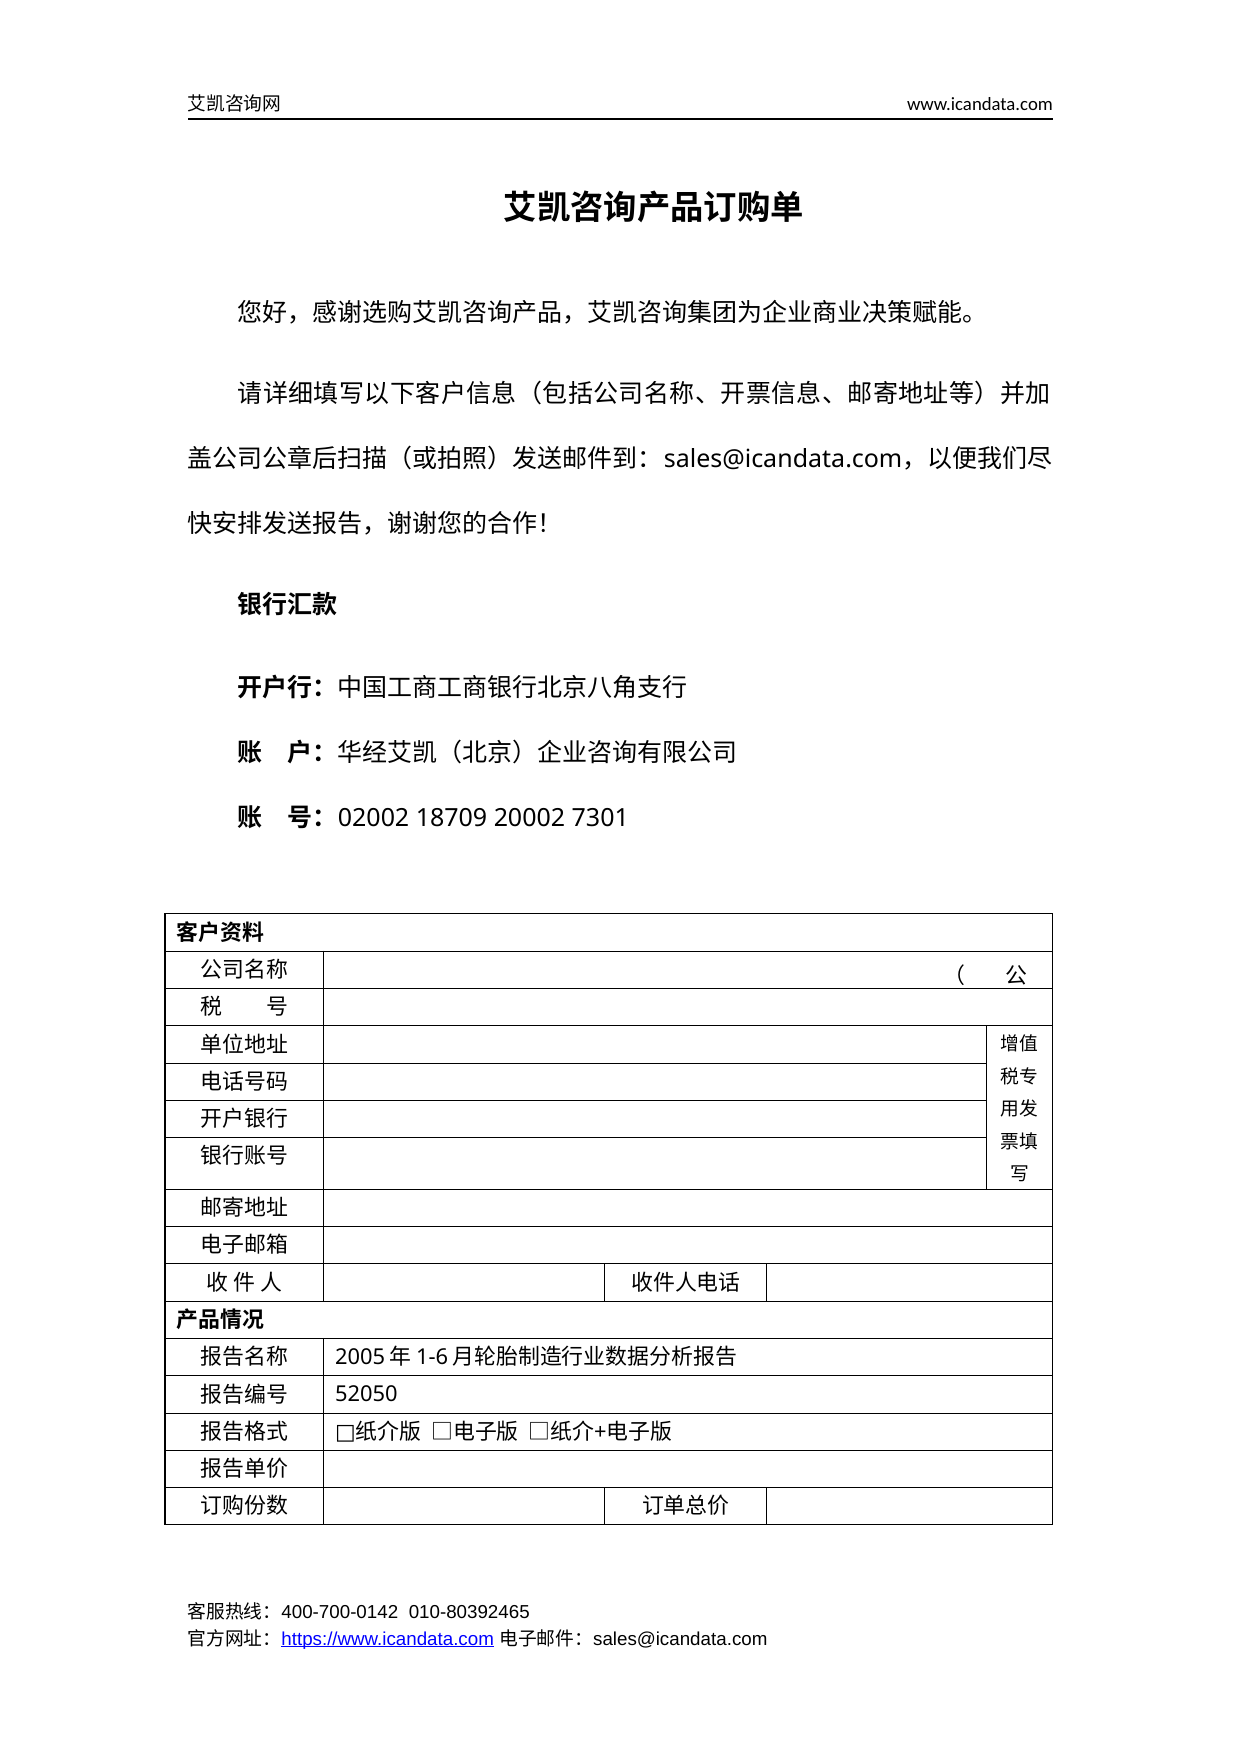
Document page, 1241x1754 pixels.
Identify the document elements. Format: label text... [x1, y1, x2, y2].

table_cell [324, 1264, 604, 1301]
table_cell [324, 1488, 604, 1524]
table_cell [324, 1190, 1052, 1226]
table_cell 产品情况 [166, 1302, 1052, 1338]
table_cell □纸介版 □电子版 □纸介+电子版 [324, 1414, 1052, 1450]
table_cell 单位地址 [166, 1026, 323, 1062]
table_cell 电子邮箱 [166, 1227, 323, 1263]
table_cell [324, 989, 1052, 1025]
table_cell 银行账号 [166, 1138, 323, 1189]
text 艾凯咨询产品订购单 [187, 172, 1053, 237]
table_cell [324, 1227, 1052, 1263]
table_cell 52050 [324, 1376, 1052, 1412]
table_cell [324, 1064, 986, 1100]
table_cell 报告单价 [166, 1451, 323, 1487]
text 开户行：中国工商工商银行北京八角支行 [187, 653, 1053, 718]
table_cell 开户银行 [166, 1101, 323, 1137]
text 您好，感谢选购艾凯咨询产品，艾凯咨询集团为企业商业决策赋能。 [187, 278, 1053, 343]
table_cell 邮寄地址 [166, 1190, 323, 1226]
table_cell [324, 1451, 1052, 1487]
table_header 客户资料 [166, 914, 1052, 951]
table_cell [324, 1138, 986, 1189]
table_cell 报告名称 [166, 1339, 323, 1375]
table_cell 报告格式 [166, 1414, 323, 1450]
table_cell [767, 1264, 1052, 1301]
table_cell [324, 1026, 986, 1062]
table_cell 订购份数 [166, 1488, 323, 1524]
table_cell [324, 952, 1052, 988]
table_cell 订单总价 [605, 1488, 766, 1524]
text 银行汇款 [187, 570, 1053, 635]
table_cell 公司名称 [166, 952, 323, 988]
table_cell 2005年1-6月轮胎制造行业数据分析报告 [324, 1339, 1052, 1375]
table_cell 增值税专用发票填写 [987, 1026, 1052, 1189]
text 请详细填写以下客户信息（包括公司名称、开票信息、邮寄地址等）并加盖公司公章后扫描（或拍照）发送邮件到：sales@icandata.com，以便我们尽快安排发送报告，谢谢您的合作！ [187, 359, 1053, 554]
table_cell 收 件 人 [166, 1264, 323, 1301]
table_cell 收件人电话 [605, 1264, 766, 1301]
text 账 户：华经艾凯（北京）企业咨询有限公司 [187, 718, 1053, 783]
table_cell 电话号码 [166, 1064, 323, 1100]
table_cell 报告编号 [166, 1376, 323, 1412]
table_cell [767, 1488, 1052, 1524]
text 账 号：02002 18709 20002 7301 [187, 783, 1053, 848]
table_cell 税 号 [166, 989, 323, 1025]
table_cell [324, 1101, 986, 1137]
